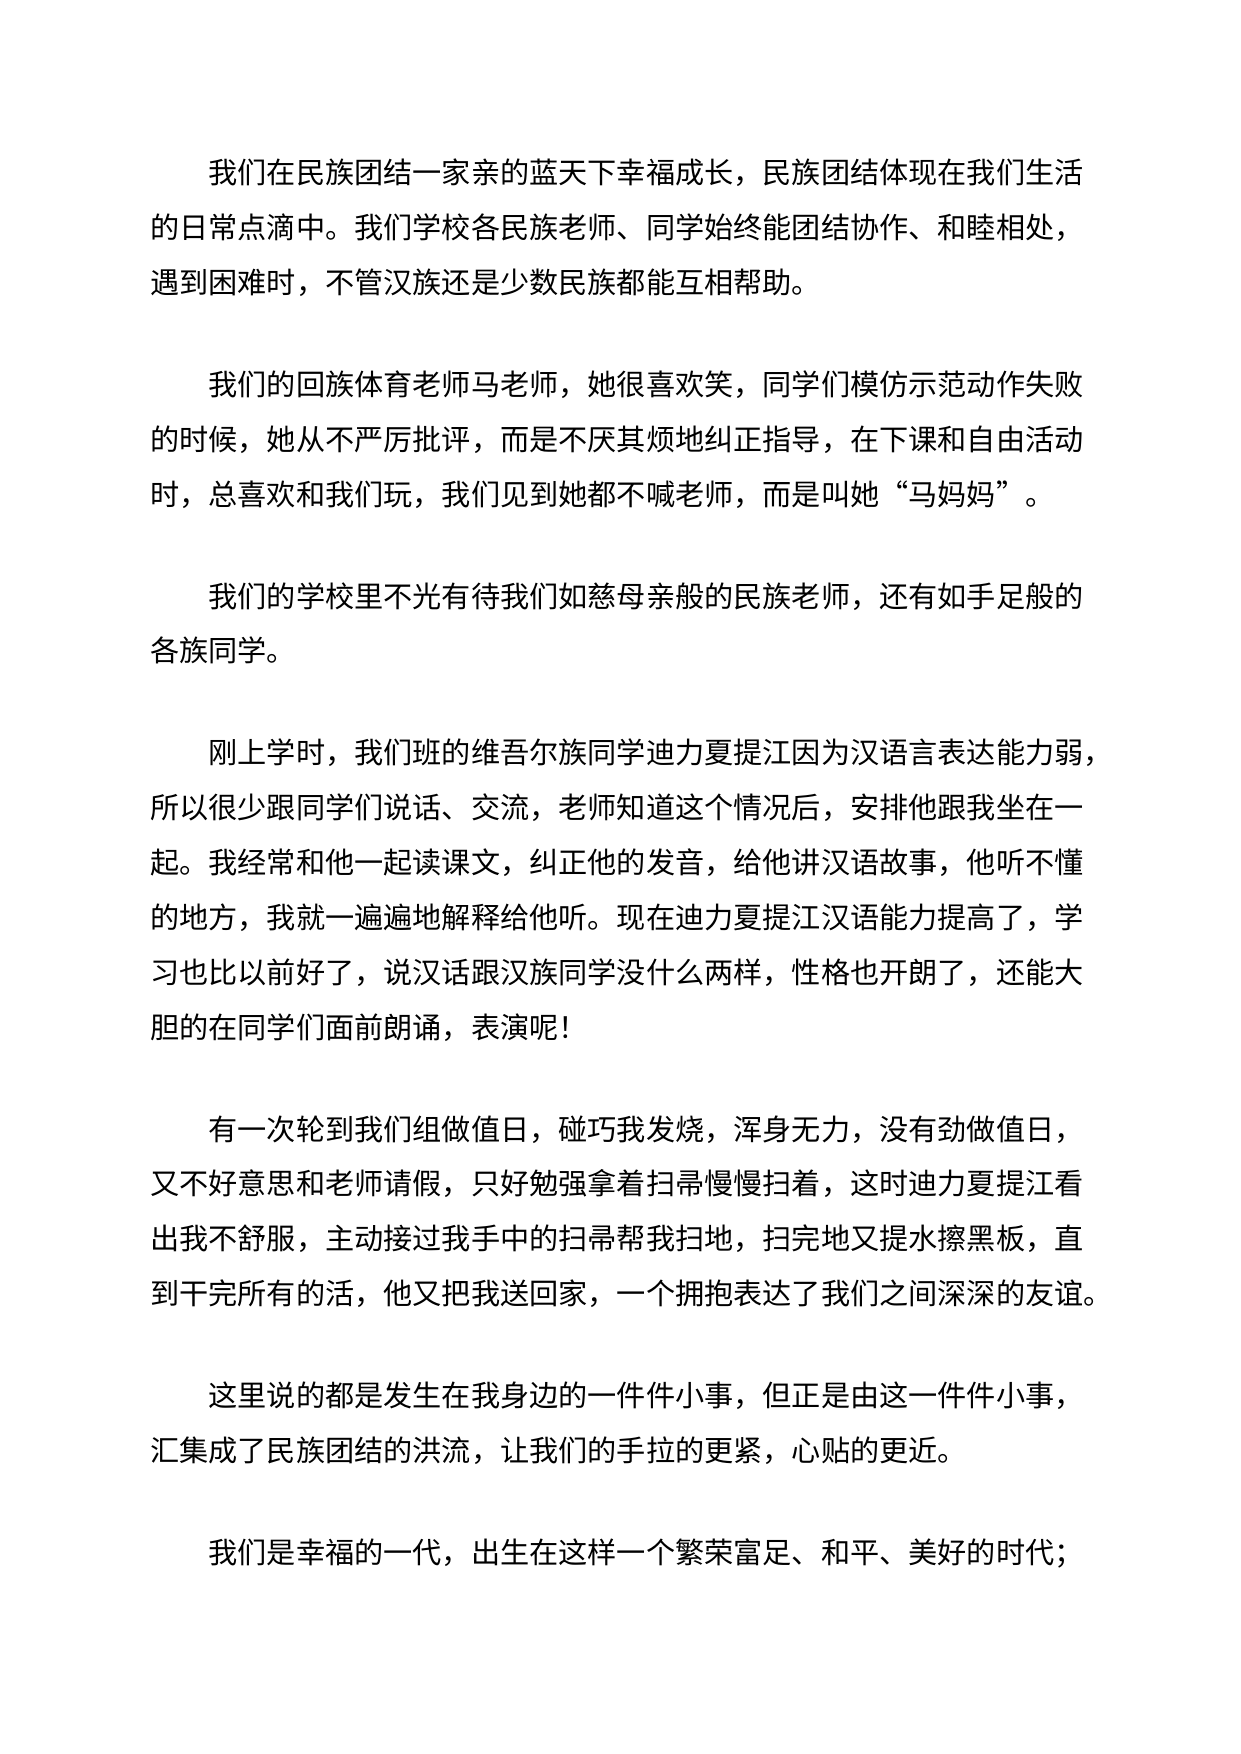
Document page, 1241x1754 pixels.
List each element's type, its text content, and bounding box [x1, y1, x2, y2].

text 我们的学校里不光有待我们如慈母亲般的民族老师，还有如手足般的各族同学。 [150, 573, 1090, 670]
text 我们的回族体育老师马老师，她很喜欢笑，同学们模仿示范动作失败的时候，她从不严厉批评，而是不厌其烦地纠正指导，在下课和自由活动时，总喜欢和我们玩，我们见到她都不喊老师，而是叫她“马妈妈”。 [150, 362, 1090, 514]
text 这里说的都是发生在我身边的一件件小事，但正是由这一件件小事，汇集成了民族团结的洪流，让我们的手拉的更紧，心贴的更近。 [150, 1372, 1090, 1470]
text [150, 1529, 1090, 1571]
text 刚上学时，我们班的维吾尔族同学迪力夏提江因为汉语言表达能力弱，所以很少跟同学们说话、交流，老师知道这个情况后，安排他跟我坐在一起。我经常和他一起读课文，纠正他的发音，给他讲汉语故事，他听不懂的地方，我就一遍遍地解释给他听。现在迪力夏提江汉语能力提高了，学习也比以前好了，说汉话跟汉族同学没什么两样，性格也开朗了，还能大胆的在同学们面前朗诵，表演呢！ [150, 730, 1090, 1047]
text 有一次轮到我们组做值日，碰巧我发烧，浑身无力，没有劲做值日，又不好意思和老师请假，只好勉强拿着扫帚慢慢扫着，这时迪力夏提江看出我不舒服，主动接过我手中的扫帚帮我扫地，扫完地又提水擦黑板，直到干完所有的活，他又把我送回家，一个拥抱表达了我们之间深深的友谊。 [150, 1106, 1090, 1313]
text 我们在民族团结一家亲的蓝天下幸福成长，民族团结体现在我们生活的日常点滴中。我们学校各民族老师、同学始终能团结协作、和睦相处，遇到困难时，不管汉族还是少数民族都能互相帮助。 [150, 150, 1090, 302]
